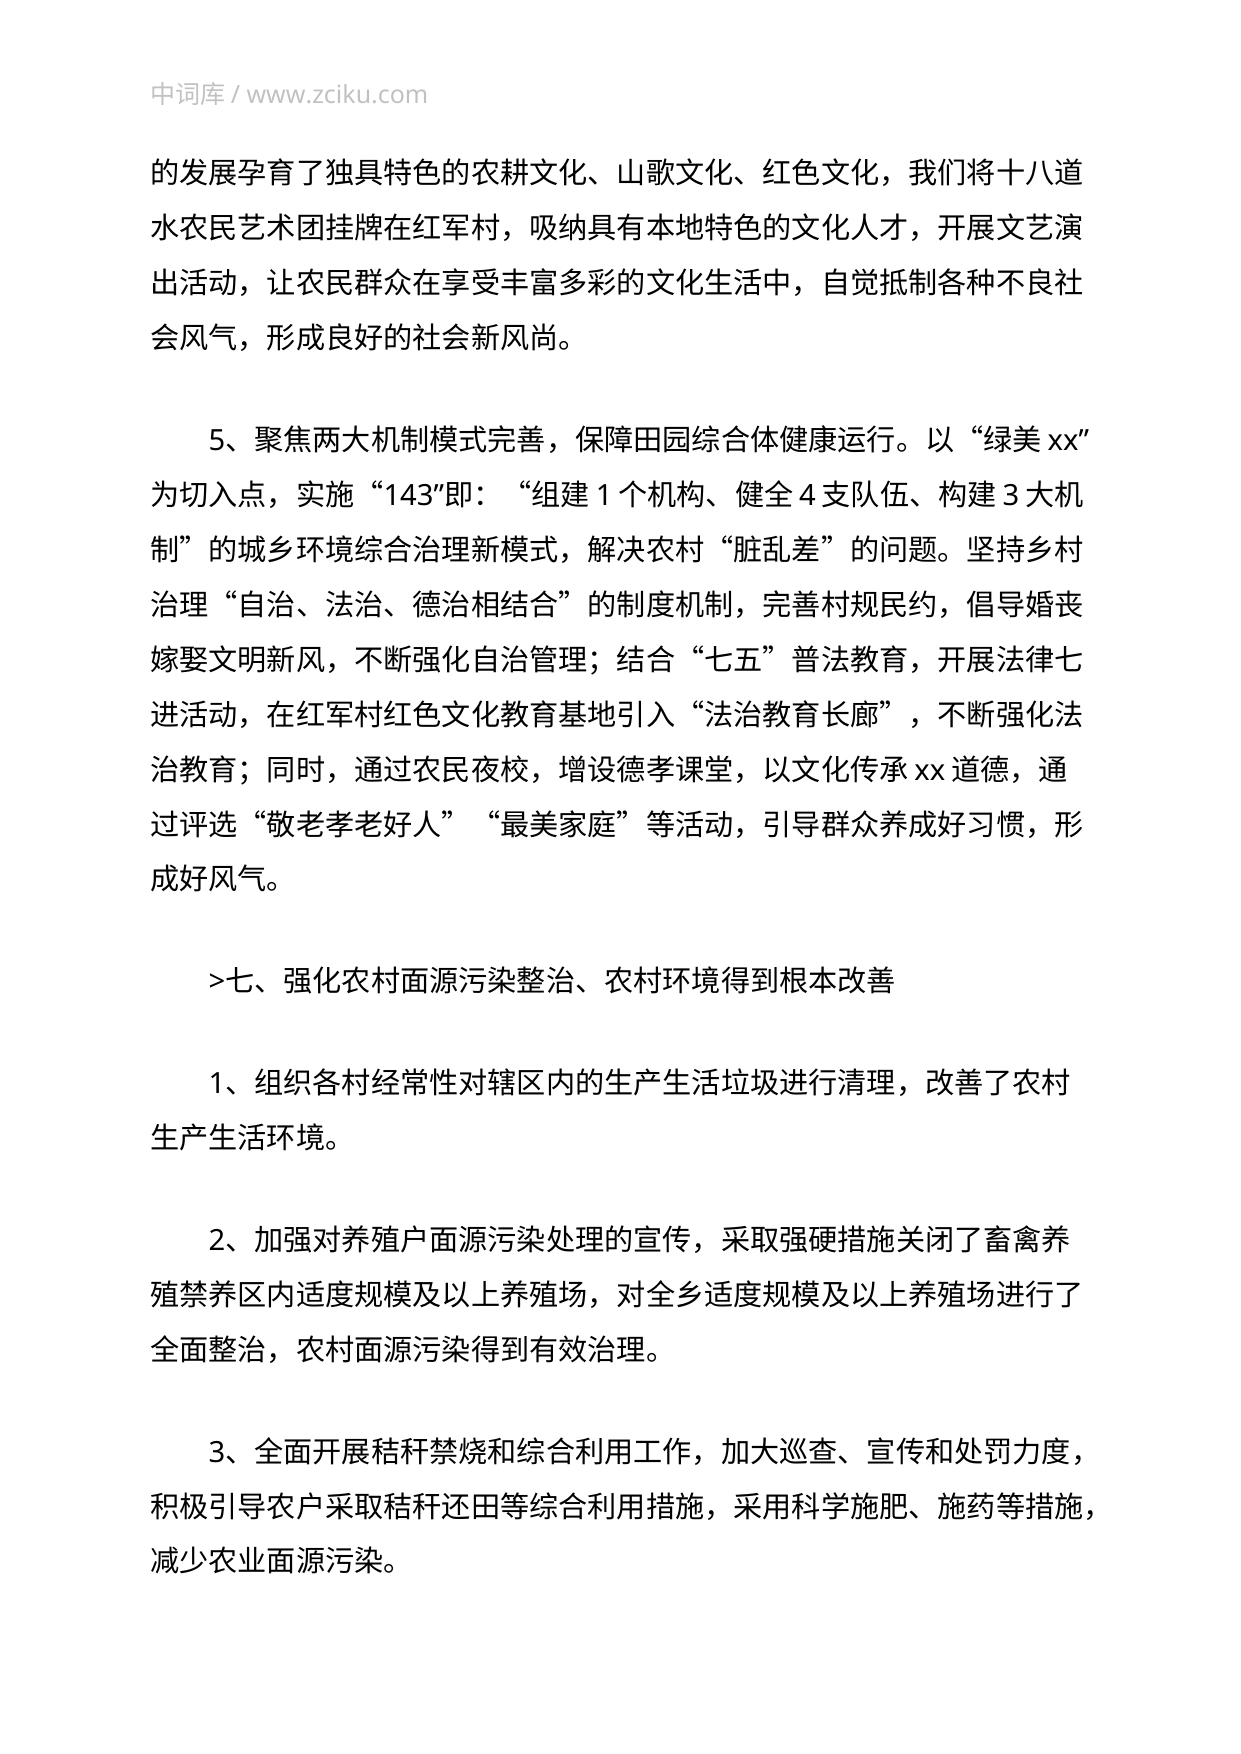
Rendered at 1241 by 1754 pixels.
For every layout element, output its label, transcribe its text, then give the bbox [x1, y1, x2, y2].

text 3、全面开展秸秆禁烧和综合利用工作，加大巡查、宣传和处罚力度，积极引导农户采取秸秆还田等综合利用措施，采用科学施肥、施药等措施，减少农业面源污染。 [150, 1428, 1090, 1580]
text 1、组织各村经常性对辖区内的生产生活垃圾进行清理，改善了农村生产生活环境。 [150, 1060, 1090, 1157]
text 2、加强对养殖户面源污染处理的宣传，采取强硬措施关闭了畜禽养殖禁养区内适度规模及以上养殖场，对全乡适度规模及以上养殖场进行了全面整治，农村面源污染得到有效治理。 [150, 1216, 1090, 1369]
text >七、强化农村面源污染整治、农村环境得到根本改善 [150, 958, 1090, 1000]
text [150, 150, 1090, 357]
text 5、聚焦两大机制模式完善，保障田园综合体健康运行。以“绿美xx”为切入点，实施“143”即：“组建1个机构、健全4支队伍、构建3大机制”的城乡环境综合治理新模式，解决农村“脏乱差”的问题。坚持乡村治理“自治、法治、德治相结合”的制度机制，完善村规民约，倡导婚丧嫁娶文明新风，不断强化自治管理；结合“七五”普法教育，开展法律七进活动，在红军村红色文化教育基地引入“法治教育长廊”，不断强化法治教育；同时，通过农民夜校，增设德孝课堂，以文化传承xx道德，通过评选“敬老孝老好人”“最美家庭”等活动，引导群众养成好习惯，形成好风气。 [150, 416, 1090, 898]
